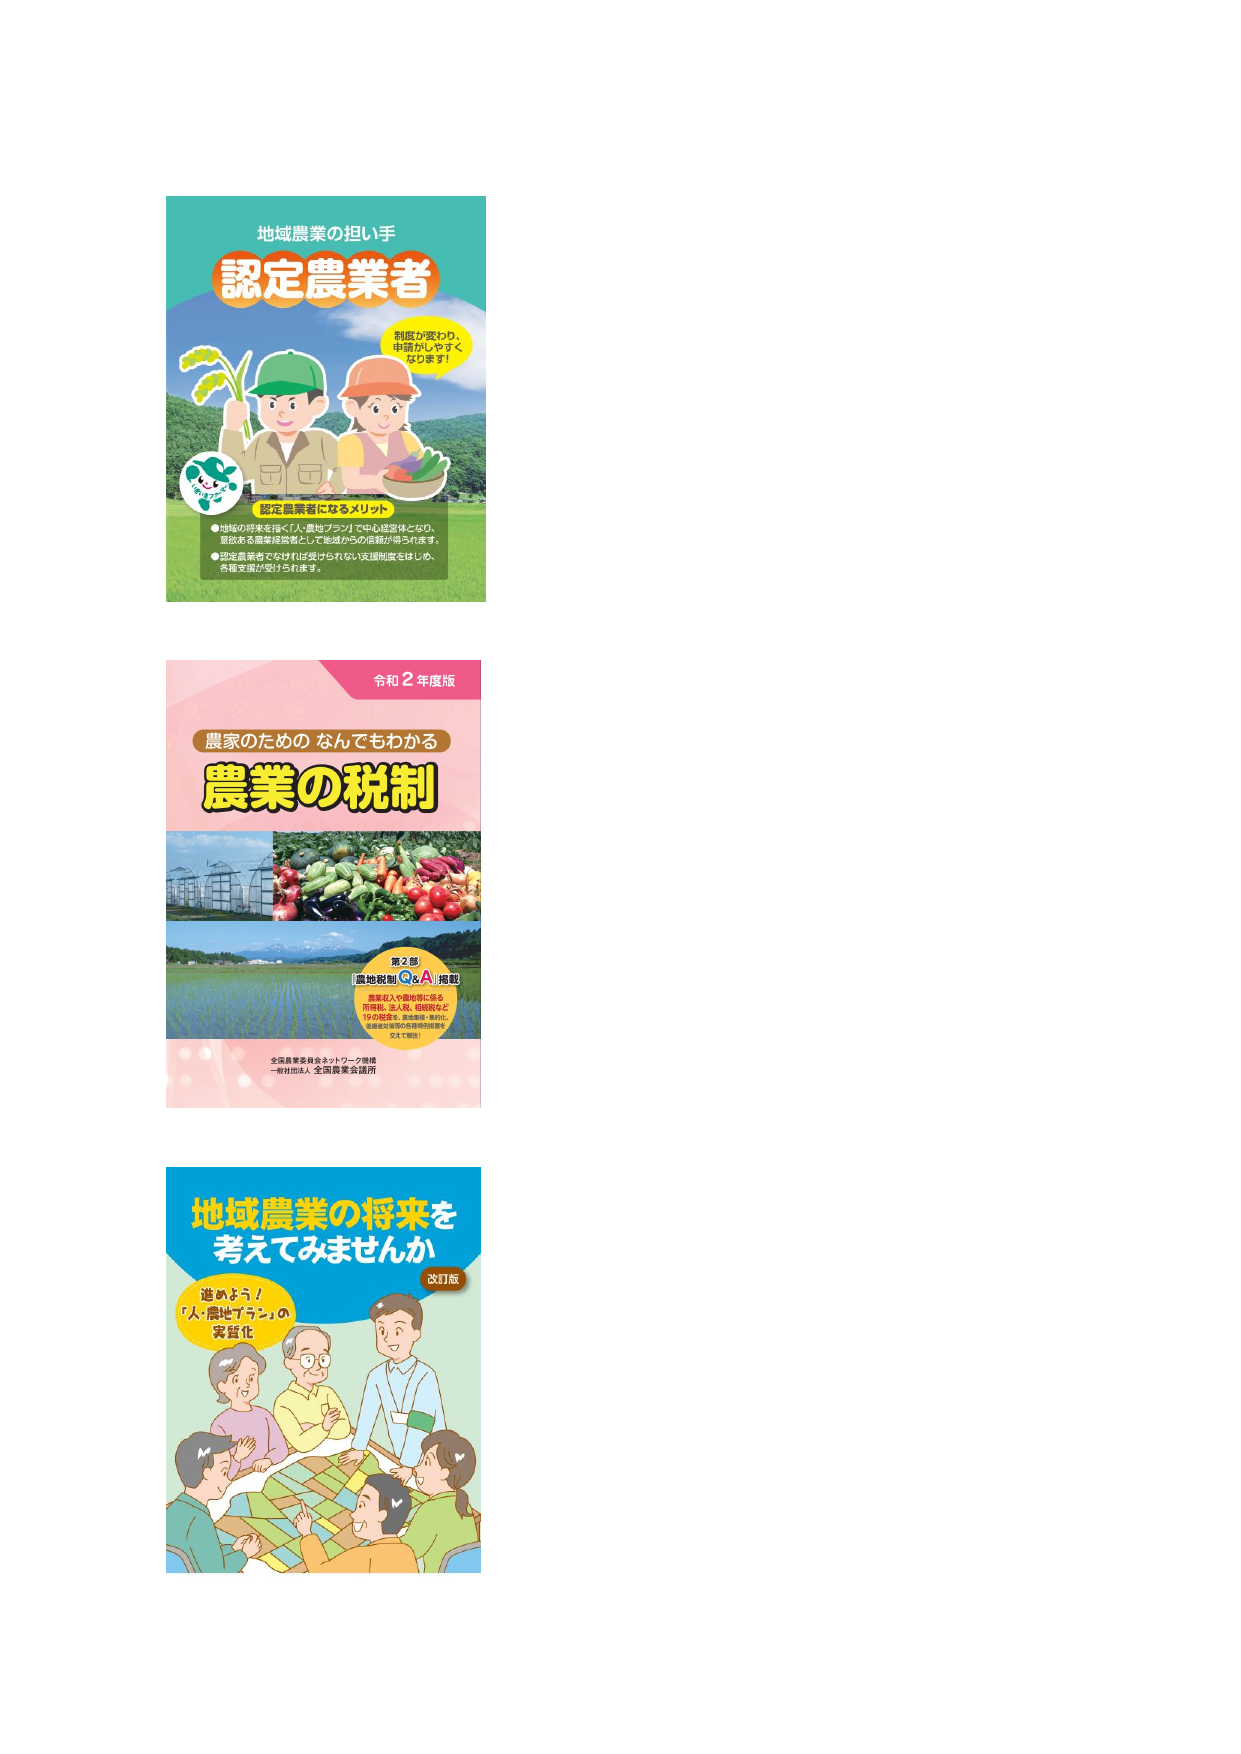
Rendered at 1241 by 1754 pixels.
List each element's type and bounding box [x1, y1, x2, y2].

picture [214, 1234, 243, 1265]
picture [166, 1254, 481, 1613]
picture [166, 660, 481, 1108]
picture [272, 1237, 298, 1262]
picture [191, 1196, 457, 1230]
picture [244, 1235, 271, 1263]
picture [379, 1235, 434, 1263]
picture [166, 196, 486, 602]
picture [299, 1235, 378, 1263]
